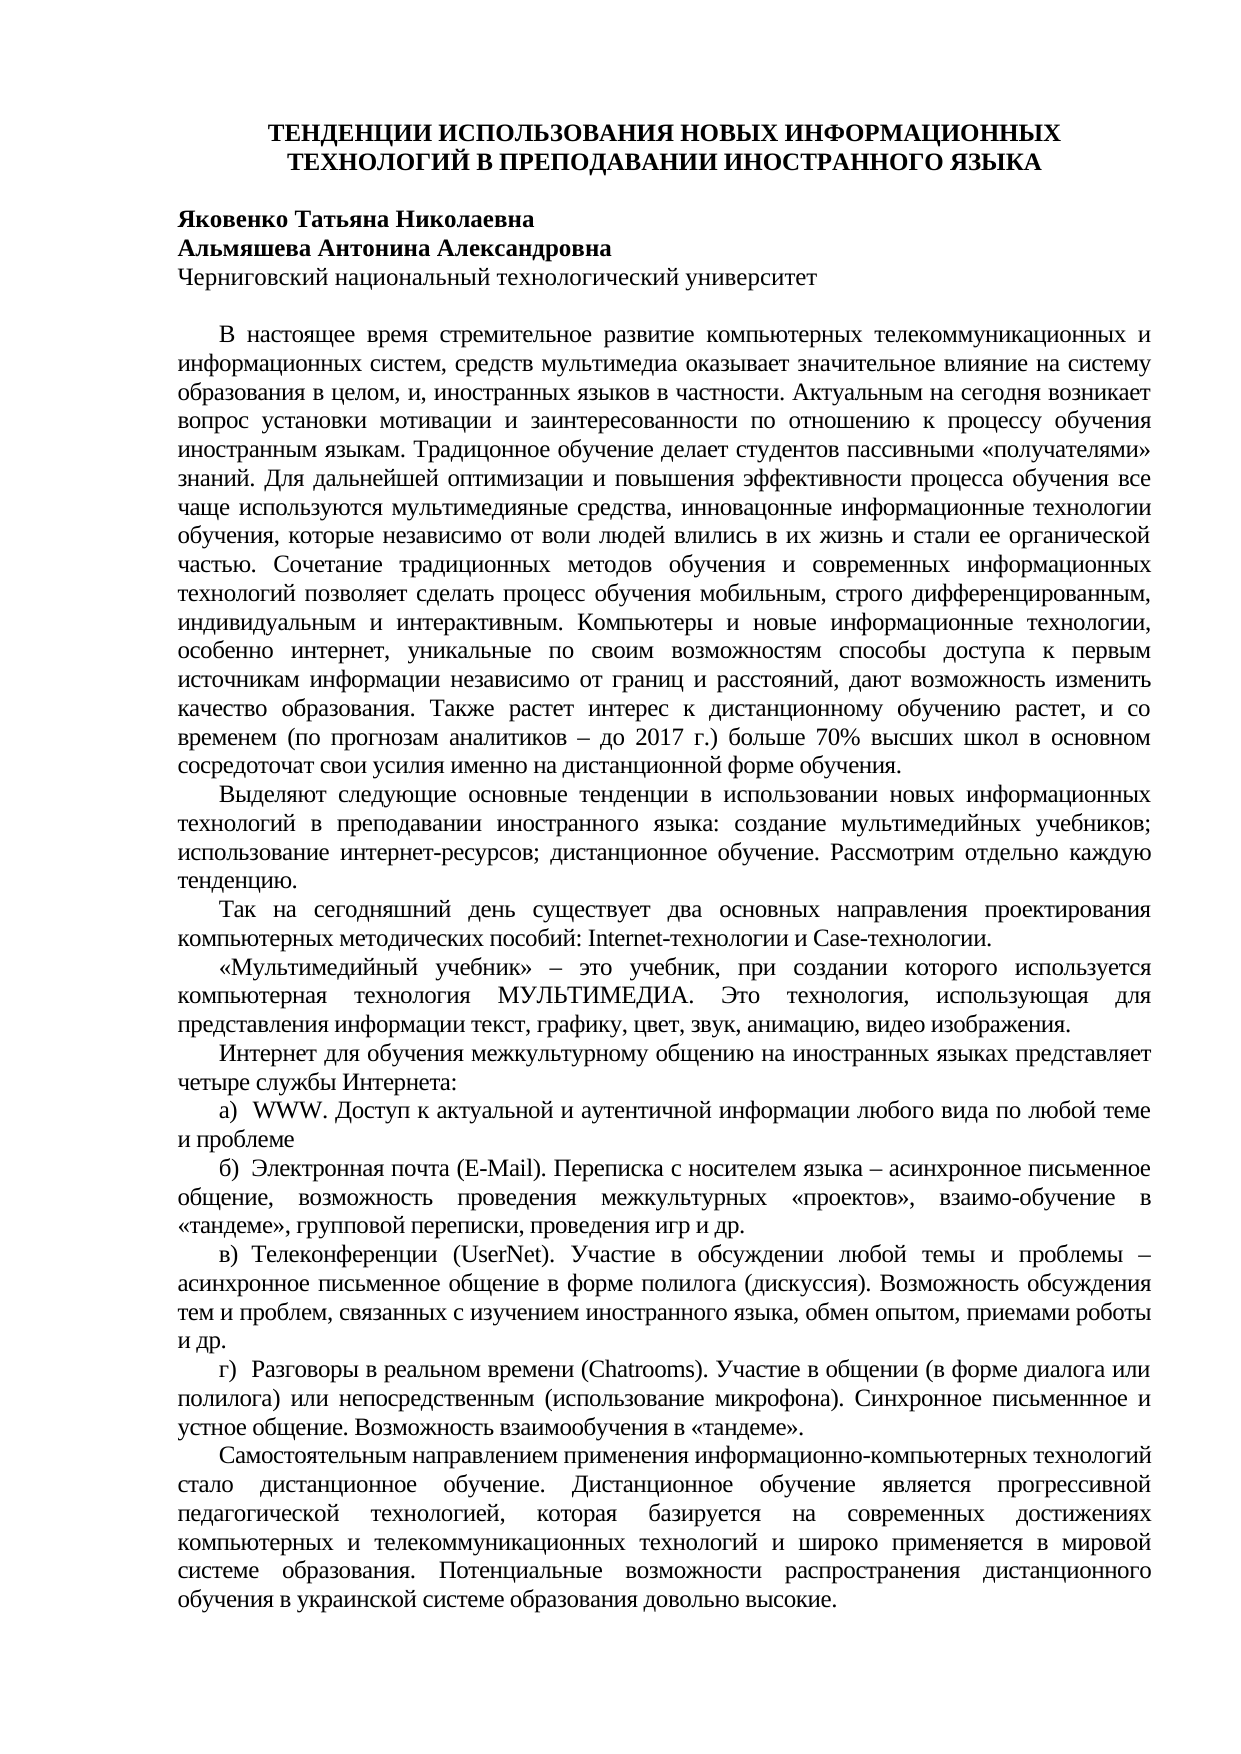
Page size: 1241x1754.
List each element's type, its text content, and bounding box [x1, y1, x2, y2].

text в) Телеконференции (UserNet). Участие в обсуждении любой темы и проблемы – асинхронное письменное общение в форме полилога (дискуссия). Возможность обсуждения тем и проблем, связанных с изучением иностранного языка, обмен опытом, приемами роботы и др. [177, 1239, 1152, 1354]
text Выделяют следующие основные тенденции в использовании новых информационных технологий в преподавании иностранного языка: создание мультимедийных учебников; использование интернет-ресурсов; дистанционное обучение. Рассмотрим отдельно каждую тенденцию. [177, 779, 1152, 894]
text Интернет для обучения межкультурному общению на иностранных языках представляет четыре службы Интернета: [177, 1038, 1152, 1096]
text Яковенко Татьяна Николаевна [177, 204, 1152, 233]
text Так на сегодняшний день существует два основных направления проектирования компьютерных методических пособий: Internet-технологии и Case-технологии. [177, 894, 1152, 952]
text а) WWW. Доступ к актуальной и аутентичной информации любого вида по любой теме и проблеме [177, 1096, 1152, 1153]
text Черниговский национальный технологический университет [177, 262, 1152, 291]
text Самостоятельным направлением применения информационно-компьютерных технологий стало дистанционное обучение. Дистанционное обучение является прогрессивной педагогической технологией, которая базируется на современных достижениях компьютерных и телекоммуникационных технологий и широко применяется в мировой системе образования. Потенциальные возможности распространения дистанционного обучения в украинской системе образования довольно высокие. [177, 1441, 1152, 1613]
text б) Электронная почта (E-Mail). Переписка с носителем языка – асинхронное письменное общение, возможность проведения межкультурных «проектов», взаимо-обучение в «тандеме», групповой переписки, проведения игр и др. [177, 1153, 1152, 1239]
text г) Разговоры в реальном времени (Chatrooms). Участие в общении (в форме диалога или полилога) или непосредственным (использование микрофона). Синхронное письменнное и устное общение. Возможность взаимообучения в «тандеме». [177, 1354, 1152, 1441]
text «Мультимедийный учебник» – это учебник, при создании которого используется компьютерная технология МУЛЬТИМЕДИА. Это технология, использующая для представления информации текст, графику, цвет, звук, анимацию, видео изображения. [177, 952, 1152, 1038]
text Альмяшева Антонина Александровна [177, 233, 1152, 262]
text В настоящее время стремительное развитие компьютерных телекоммуникационных и информационных систем, средств мультимедиа оказывает значительное влияние на систему образования в целом, и, иностранных языков в частности. Актуальным на сегодня возникает вопрос установки мотивации и заинтересованности по отношению к процессу обучения иностранным языкам. Традицонное обучение делает студентов пассивными «получателями» знаний. Для дальнейшей оптимизации и повышения эффективности процесса обучения все чаще используются мультимедияные средства, инновацонные информационные технологии обучения, которые независимо от воли людей влились в их жизнь и стали ее органической частью. Сочетание традиционных методов обучения и современных информационных технологий позволяет сделать процесс обучения мобильным, строго дифференцированным, индивидуальным и интерактивным. Компьютеры и новые информационные технологии, особенно интернет, уникальные по своим возможностям способы доступа к первым источникам информации независимо от границ и расстояний, дают возможность изменить качество образования. Также растет интерес к дистанционному обучению растет, и со временем (по прогнозам аналитиков – до .) больше 70% высших школ в основном сосредоточат свои усилия именно на дистанционной форме обучения. [177, 319, 1152, 779]
text ТЕНДЕНЦИИ ИСПОЛЬЗОВАНИЯ НОВЫХ ИНФОРМАЦИОННЫХ ТЕХНОЛОГИЙ В ПРЕПОДАВАНИИ ИНОСТРАННОГО ЯЗЫКА [177, 118, 1152, 176]
